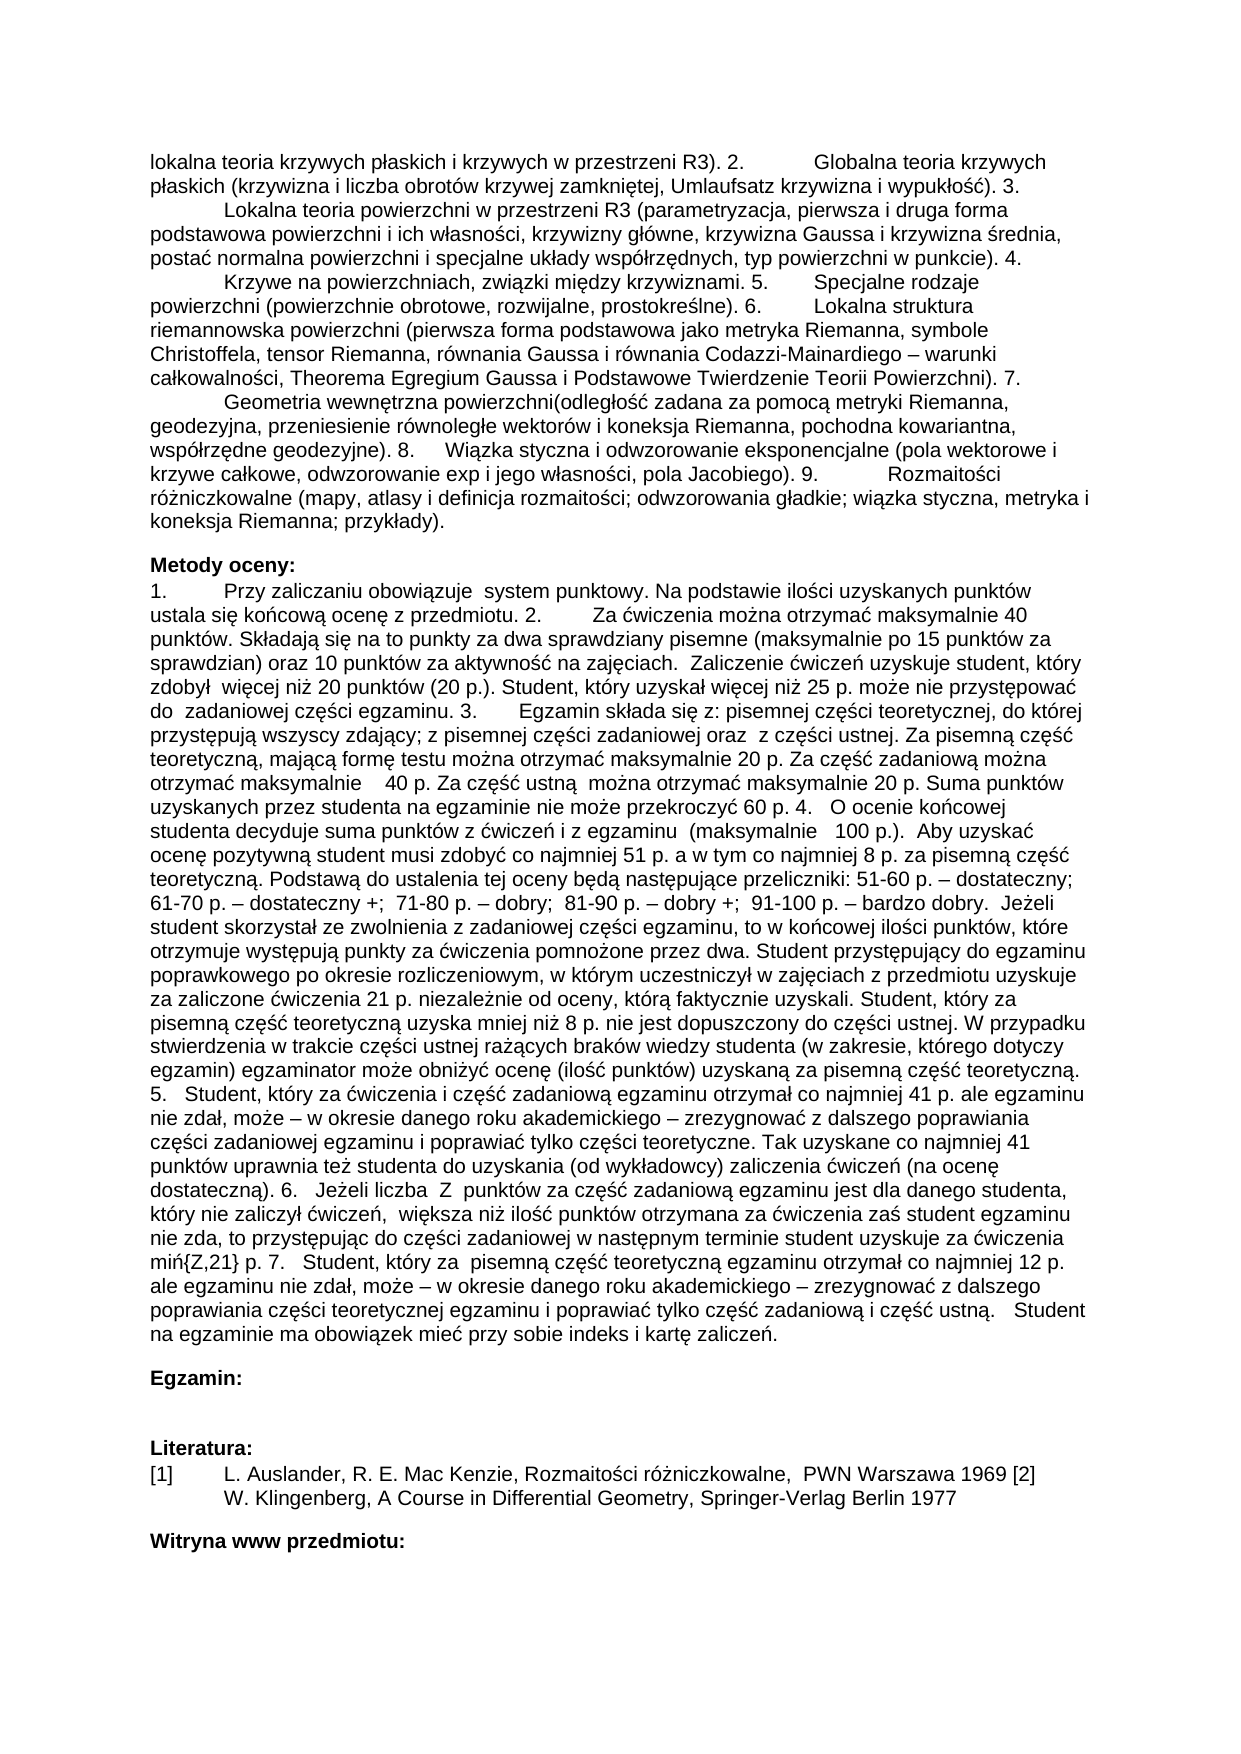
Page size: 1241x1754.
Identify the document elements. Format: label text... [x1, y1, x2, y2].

text 1. Przy zaliczaniu obowiązuje system punktowy. Na podstawie ilości uzyskanych punktów ustala się końcową ocenę z przedmiotu. 2. Za ćwiczenia można otrzymać maksymalnie 40 punktów. Składają się na to punkty za dwa sprawdziany pisemne (maksymalnie po 15 punktów za sprawdzian) oraz 10 punktów za aktywność na zajęciach. Zaliczenie ćwiczeń uzyskuje student, który zdobył więcej niż 20 punktów (20 p.). Student, który uzyskał więcej niż 25 p. może nie przystępować do zadaniowej części egzaminu. 3. Egzamin składa się z: pisemnej części teoretycznej, do której przystępują wszyscy zdający; z pisemnej części zadaniowej oraz z części ustnej. Za pisemną część teoretyczną, mającą formę testu można otrzymać maksymalnie 20 p. Za część zadaniową można otrzymać maksymalnie 40 p. Za część ustną można otrzymać maksymalnie 20 p. Suma punktów uzyskanych przez studenta na egzaminie nie może przekroczyć 60 p. 4. O ocenie końcowej studenta decyduje suma punktów z ćwiczeń i z egzaminu (maksymalnie 100 p.). Aby uzyskać ocenę pozytywną student musi zdobyć co najmniej 51 p. a w tym co najmniej 8 p. za pisemną część teoretyczną. Podstawą do ustalenia tej oceny będą następujące przeliczniki: 51-60 p. – dostateczny; 61-70 p. – dostateczny +; 71-80 p. – dobry; 81-90 p. – dobry +; 91-100 p. – bardzo dobry. Jeżeli student skorzystał ze zwolnienia z zadaniowej części egzaminu, to w końcowej ilości punktów, które otrzymuje występują punkty za ćwiczenia pomnożone przez dwa. Student przystępujący do egzaminu poprawkowego po okresie rozliczeniowym, w którym uczestniczył w zajęciach z przedmiotu uzyskuje za zaliczone ćwiczenia 21 p. niezależnie od oceny, którą faktycznie uzyskali. Student, który za pisemną część teoretyczną uzyska mniej niż 8 p. nie jest dopuszczony do części ustnej. W przypadku stwierdzenia w trakcie części ustnej rażących braków wiedzy studenta (w zakresie, którego dotyczy egzamin) egzaminator może obniżyć ocenę (ilość punktów) uzyskaną za pisemną część teoretyczną. 5. Student, który za ćwiczenia i część zadaniową egzaminu otrzymał co najmniej 41 p. ale egzaminu nie zdał, może – w okresie danego roku akademickiego – zrezygnować z dalszego poprawiania części zadaniowej egzaminu i poprawiać tylko części teoretyczne. Tak uzyskane co najmniej 41 punktów uprawnia też studenta do uzyskania (od wykładowcy) zaliczenia ćwiczeń (na ocenę dostateczną). 6. Jeżeli liczba Z punktów za część zadaniową egzaminu jest dla danego studenta, który nie zaliczył ćwiczeń, większa niż ilość punktów otrzymana za ćwiczenia zaś student egzaminu nie zda, to przystępując do części zadaniowej w następnym terminie student uzyskuje za ćwiczenia miń{Z,21} p. 7. Student, który za pisemną część teoretyczną egzaminu otrzymał co najmniej 12 p. ale egzaminu nie zdał, może – w okresie danego roku akademickiego – zrezygnować z dalszego poprawiania części teoretycznej egzaminu i poprawiać tylko część zadaniową i część ustną. Student na egzaminie ma obowiązek mieć przy sobie indeks i kartę zaliczeń. [150, 579, 1090, 1346]
text Metody oceny: [150, 553, 1090, 577]
text Egzamin: [150, 1366, 1090, 1389]
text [150, 150, 1090, 533]
text [1] L. Auslander, R. E. Mac Kenzie, Rozmaitości różniczkowalne, PWN Warszawa 1969 [2] W. Klingenberg, A Course in Differential Geometry, Springer-Verlag Berlin 1977 [150, 1461, 1090, 1509]
text Witryna www przedmiotu: [150, 1529, 1090, 1553]
text Literatura: [150, 1435, 1090, 1459]
